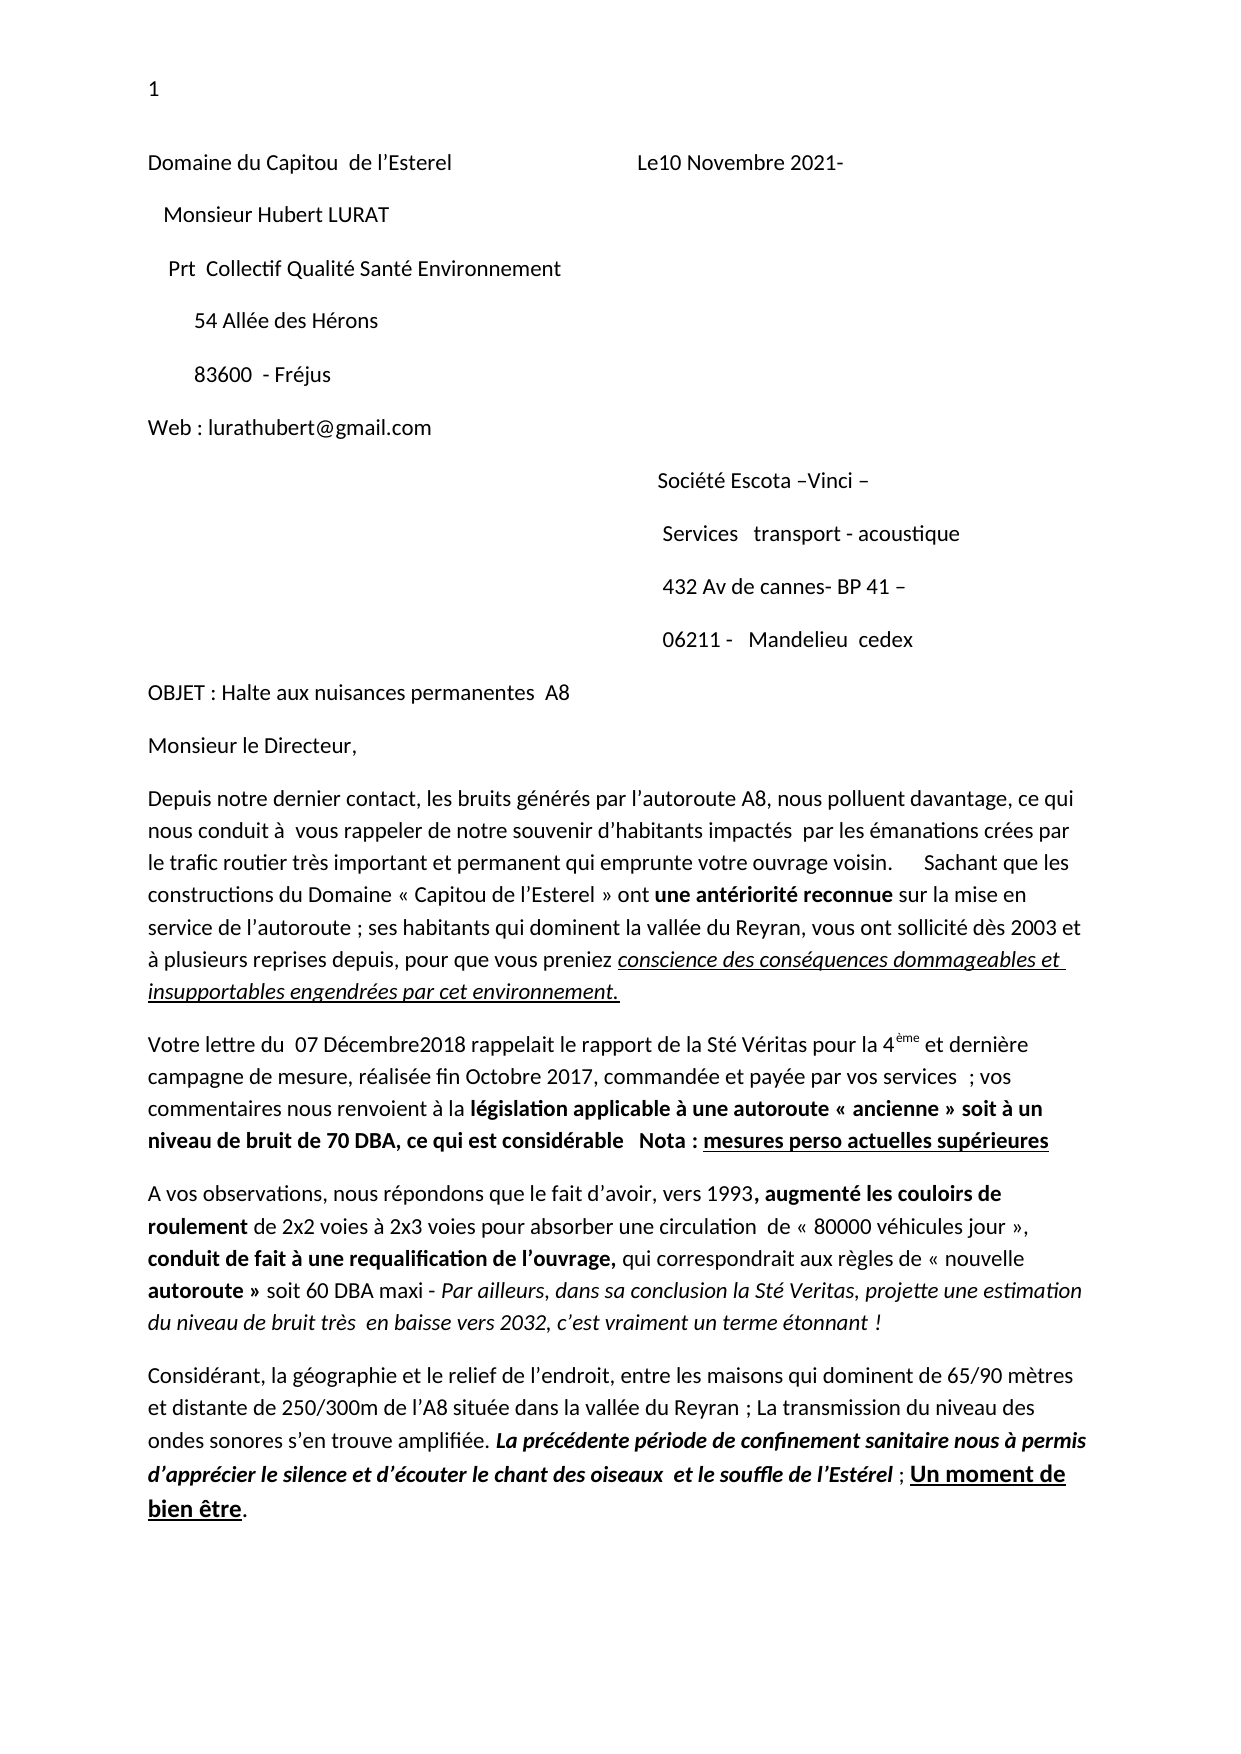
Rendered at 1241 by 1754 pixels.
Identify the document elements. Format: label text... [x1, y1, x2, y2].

text Monsieur Hubert LURAT [148, 201, 1093, 229]
text 432 Av de cannes- BP 41 – [148, 572, 1093, 600]
text OBJET : Halte aux nuisances permanentes A8 [148, 678, 1093, 706]
text Monsieur le Directeur, [148, 731, 1093, 759]
text Société Escota –Vinci – [148, 466, 1093, 494]
text Web : lurathubert@gmail.com [148, 413, 1093, 441]
text Prt Collectif Qualité Santé Environnement [148, 254, 1093, 282]
text 54 Allée des Hérons [148, 307, 1093, 335]
text A vos observations, nous répondons que le fait d’avoir, vers 1993, augmenté les couloirs de roulement de 2x2 voies à 2x3 voies pour absorber une circulation de « 80000 véhicules jour », conduit de fait à une requalification de l’ouvrage, qui correspondrait aux règles de « nouvelle autoroute » soit 60 DBA maxi - Par ailleurs, dans sa conclusion la Sté Veritas, projette une estimation du niveau de bruit très en baisse vers 2032, c’est vraiment un terme étonnant ! [148, 1179, 1093, 1336]
text Domaine du Capitou de l’Esterel Le10 Novembre 2021- [148, 148, 1093, 176]
text Services transport - acoustique [148, 519, 1093, 547]
text 06211 - Mandelieu cedex [148, 625, 1093, 653]
text 83600 - Fréjus [148, 360, 1093, 388]
text Considérant, la géographie et le relief de l’endroit, entre les maisons qui dominent de 65/90 mètres et distante de 250/300m de l’A8 située dans la vallée du Reyran ; La transmission du niveau des ondes sonores s’en trouve amplifiée. La précédente période de confinement sanitaire nous à permis d’apprécier le silence et d’écouter le chant des oiseaux et le souffle de l’Estérel ; Un moment de bien être. [148, 1361, 1093, 1524]
text Depuis notre dernier contact, les bruits générés par l’autoroute A8, nous polluent davantage, ce qui nous conduit à vous rappeler de notre souvenir d’habitants impactés par les émanations crées par le trafic routier très important et permanent qui emprunte votre ouvrage voisin. Sachant que les constructions du Domaine « Capitou de l’Esterel » ont une antériorité reconnue sur la mise en service de l’autoroute ; ses habitants qui dominent la vallée du Reyran, vous ont sollicité dès 2003 et à plusieurs reprises depuis, pour que vous preniez conscience des conséquences dommageables et insupportables engendrées par cet environnement. [148, 784, 1093, 1005]
text Votre lettre du 07 Décembre2018 rappelait le rapport de la Sté Véritas pour la 4ème et dernière campagne de mesure, réalisée fin Octobre 2017, commandée et payée par vos services ; vos commentaires nous renvoient à la législation applicable à une autoroute « ancienne » soit à un niveau de bruit de 70 DBA, ce qui est considérable Nota : mesures perso actuelles supérieures [148, 1030, 1093, 1154]
